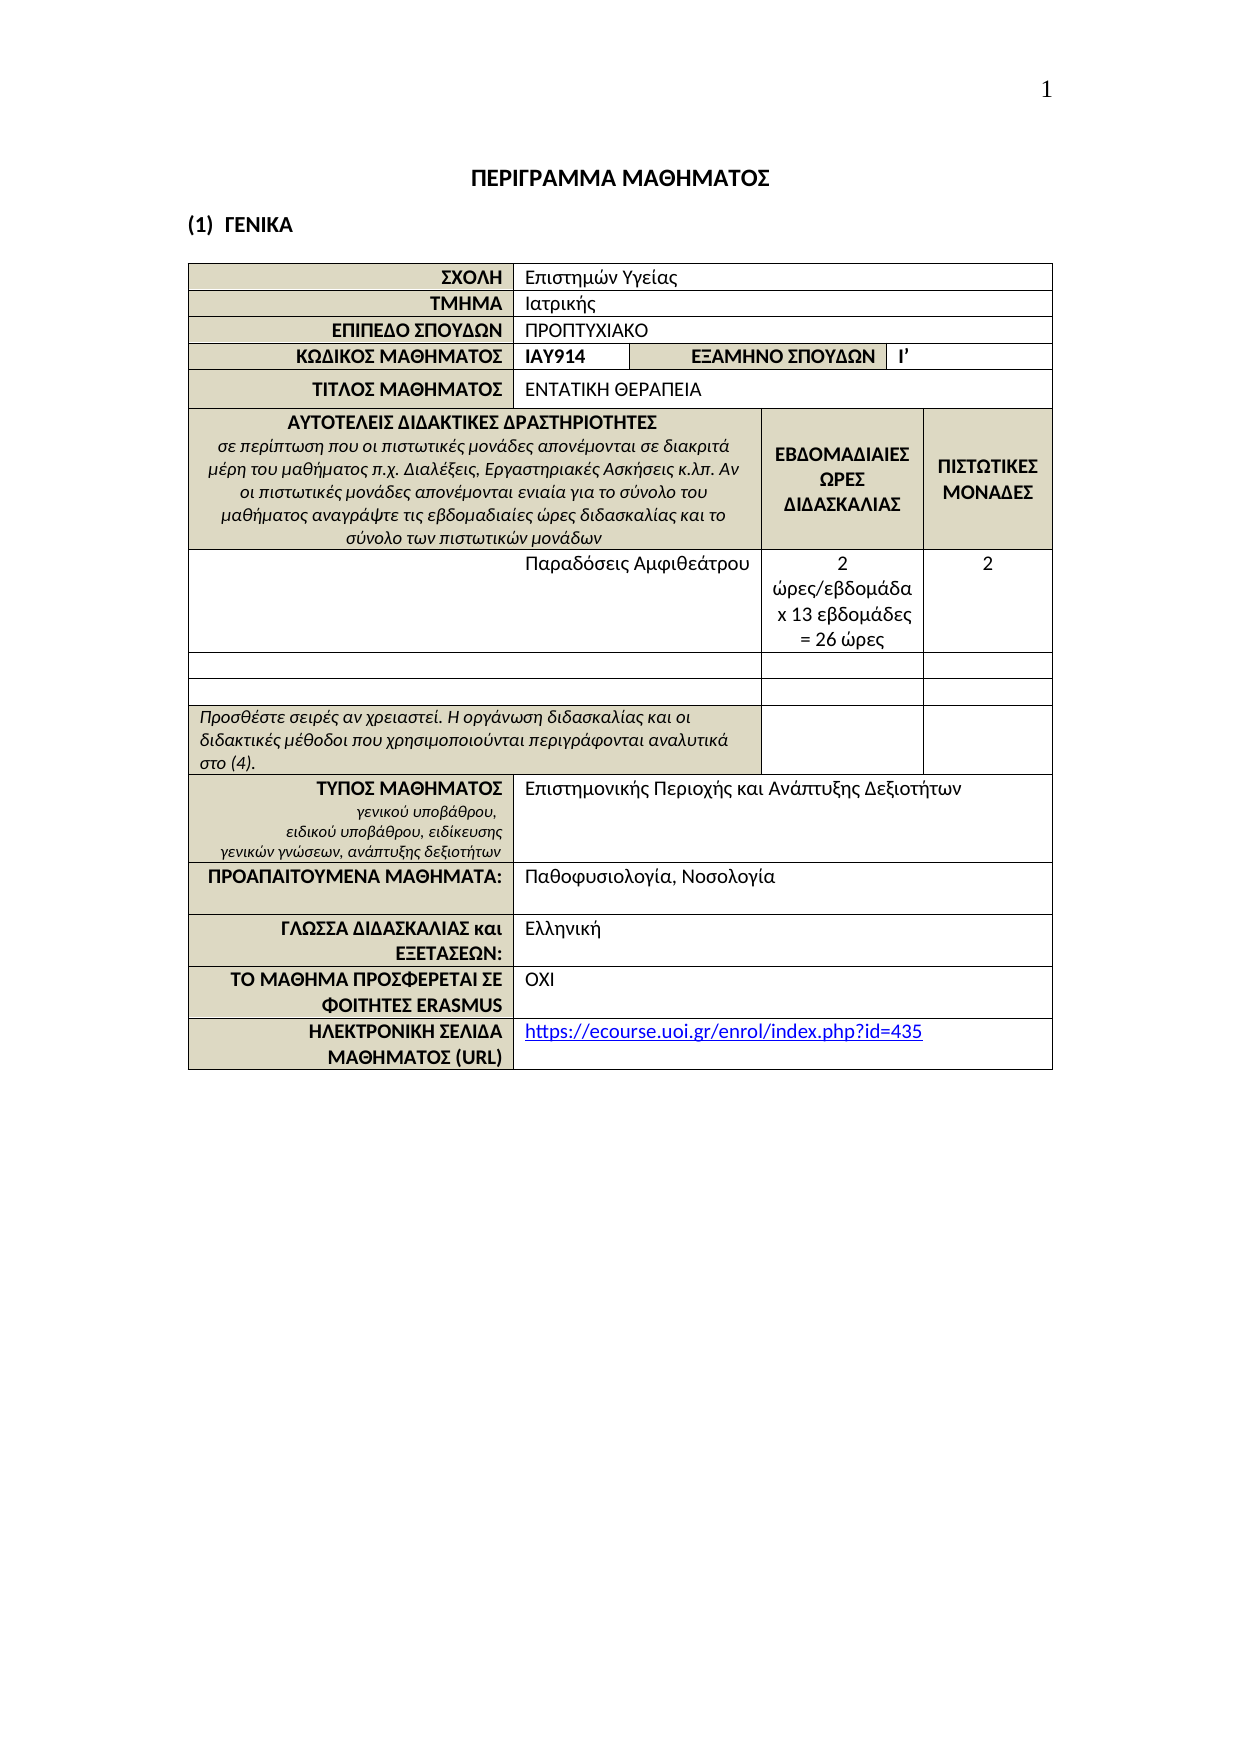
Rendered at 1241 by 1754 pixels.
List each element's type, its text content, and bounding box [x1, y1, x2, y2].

table_header ΣΧΟΛΗ [189, 264, 513, 289]
table_cell ΤΟ ΜΑΘΗΜΑ ΠΡΟΣΦΕΡΕΤΑΙ ΣΕ ΦΟΙΤΗΤΕΣ ERASMUS [189, 967, 513, 1017]
text ΠΕΡΙΓΡΑΜΜΑ ΜΑΘΗΜΑΤΟΣ [187, 162, 1053, 193]
table_cell ΙΑΥ914 [514, 344, 629, 369]
table_cell Ιατρικής [514, 291, 1052, 316]
table_cell ΕΝΤΑΤΙΚΗ ΘΕΡΑΠΕΙΑ [514, 370, 1052, 408]
table_cell [762, 706, 923, 774]
table_cell https://ecourse.uoi.gr/enrol/index.php?id=435 [514, 1019, 1052, 1069]
table_cell Προσθέστε σειρές αν χρειαστεί. Η οργάνωση διδασκαλίας και οι διδακτικές μέθοδοι που χρησιμοποιούνται περιγράφονται αναλυτικά στο (4). [189, 706, 761, 774]
table_cell ΕΠΙΠΕΔΟ ΣΠΟΥΔΩΝ [189, 317, 513, 342]
table_cell ΑΥΤΟΤΕΛΕΙΣ ΔΙΔΑΚΤΙΚΕΣ ΔΡΑΣΤΗΡΙΟΤΗΤΕΣ σε περίπτωση που οι πιστωτικές μονάδες απονέμονται σε διακριτά μέρη του μαθήματος π.χ. Διαλέξεις, Εργαστηριακές Ασκήσεις κ.λπ. Αν οι πιστωτικές μονάδες απονέμονται ενιαία για το σύνολο του μαθήματος αναγράψτε τις εβδομαδιαίες ώρες διδασκαλίας και το σύνολο των πιστωτικών μονάδων [189, 409, 761, 549]
table_cell [189, 653, 761, 678]
table_cell ΤΥΠΟΣ ΜΑΘΗΜΑΤΟΣ γενικού υποβάθρου, ειδικού υποβάθρου, ειδίκευσης γενικών γνώσεων, ανάπτυξης δεξιοτήτων [189, 775, 513, 862]
table_cell [762, 653, 923, 678]
table_header Επιστημών Υγείας [514, 264, 1052, 289]
table_cell ΕΞΑΜΗΝΟ ΣΠΟΥΔΩΝ [630, 344, 886, 369]
table_cell Παθοφυσιολογία, Νοσολογία [514, 863, 1052, 914]
table_cell I’ [887, 344, 1052, 369]
table_cell [924, 706, 1052, 774]
table_cell ΠΡΟΑΠΑΙΤΟΥΜΕΝΑ ΜΑΘΗΜΑΤΑ: [189, 863, 513, 914]
table_cell [189, 679, 761, 704]
table_cell 2 [924, 550, 1052, 652]
table_cell ΤΜΗΜΑ [189, 291, 513, 316]
table_cell [924, 653, 1052, 678]
table_cell ΚΩΔΙΚΟΣ ΜΑΘΗΜΑΤΟΣ [189, 344, 513, 369]
table_cell Ελληνική [514, 915, 1052, 966]
table_cell [762, 679, 923, 704]
table_cell ΠΡΟΠΤΥΧΙΑΚΟ [514, 317, 1052, 342]
table_cell ΤΙΤΛΟΣ ΜΑΘΗΜΑΤΟΣ [189, 370, 513, 408]
table_cell ΠΙΣΤΩΤΙΚΕΣ ΜΟΝΑΔΕΣ [924, 409, 1052, 549]
table_cell ΗΛΕΚΤΡΟΝΙΚΗ ΣΕΛΙΔΑ ΜΑΘΗΜΑΤΟΣ (URL) [189, 1019, 513, 1069]
table_cell 2 ώρες/εβδομάδα x 13 εβδομάδες = 26 ώρες [762, 550, 923, 652]
table_cell Επιστημονικής Περιοχής και Ανάπτυξης Δεξιοτήτων [514, 775, 1052, 862]
table_cell ΕΒΔΟΜΑΔΙΑΙΕΣ ΩΡΕΣ ΔΙΔΑΣΚΑΛΙΑΣ [762, 409, 923, 549]
table_cell ΓΛΩΣΣΑ ΔΙΔΑΣΚΑΛΙΑΣ και ΕΞΕΤΑΣΕΩΝ: [189, 915, 513, 966]
table_cell [924, 679, 1052, 704]
table_cell Παραδόσεις Αμφιθεάτρου [189, 550, 761, 652]
table_cell OXI [514, 967, 1052, 1017]
list ΓΕΝΙΚΑ [187, 210, 1053, 238]
